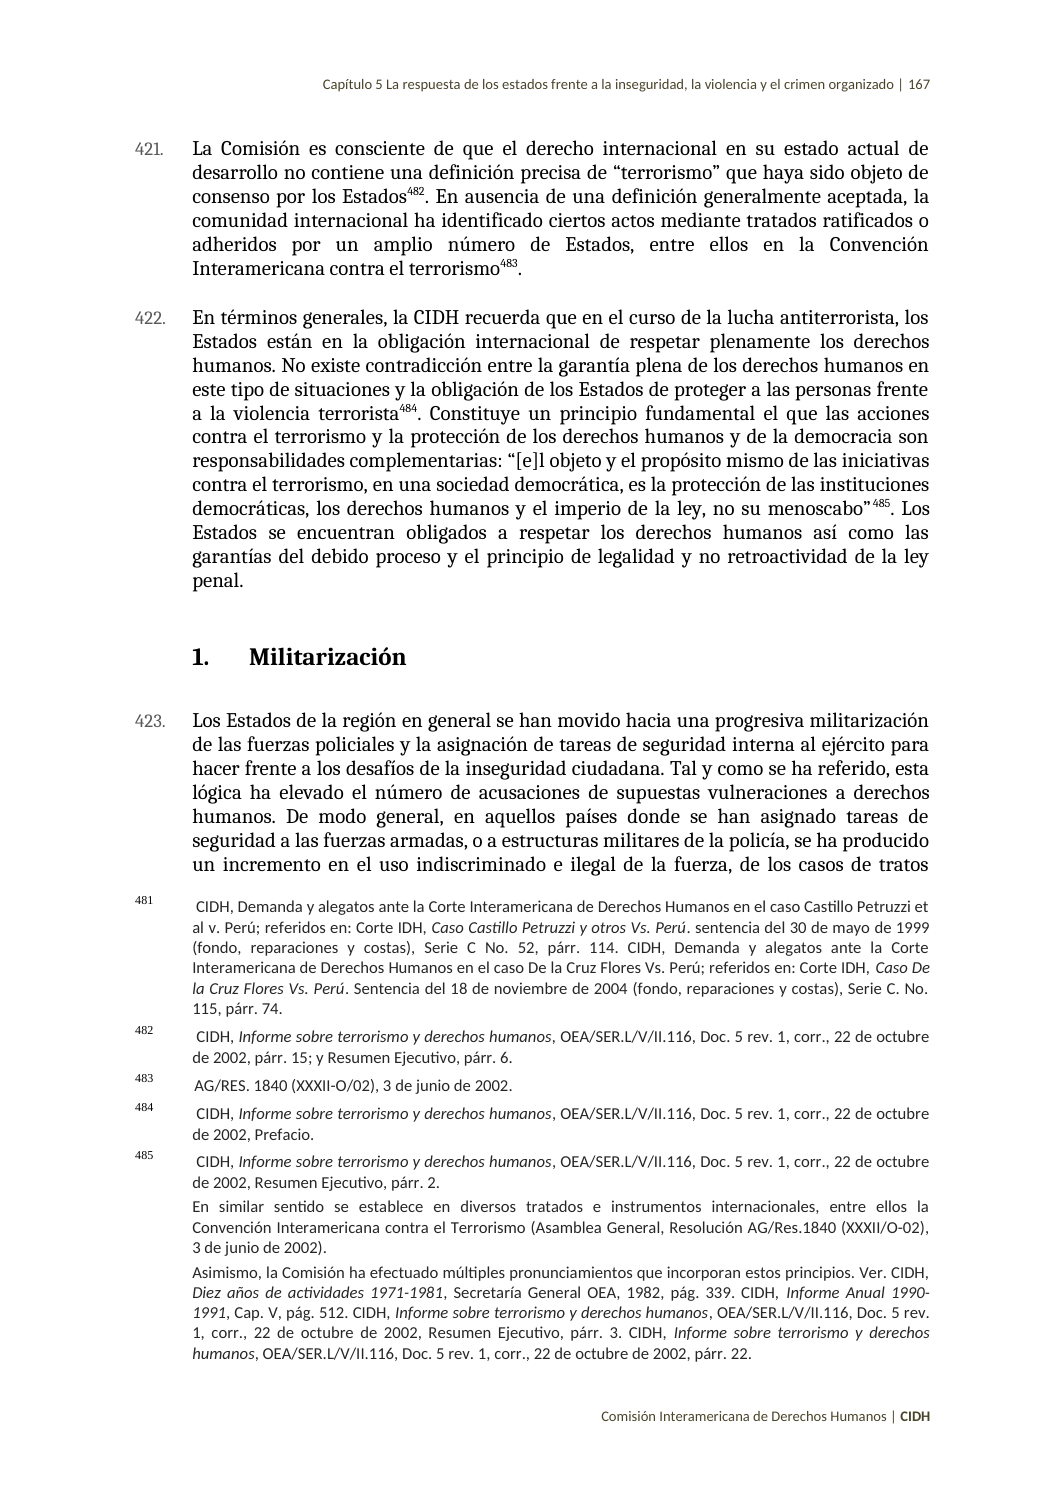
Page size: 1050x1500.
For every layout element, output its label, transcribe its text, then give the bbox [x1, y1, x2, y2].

text En términos generales, la CIDH recuerda que en el curso de la lucha antiterrorista, los Estados están en la obligación internacional de respetar plenamente los derechos humanos. No existe contradicción entre la garantía plena de los derechos humanos en este tipo de situaciones y la obligación de los Estados de proteger a las personas frente a la violencia terrorista. Constituye un principio fundamental el que las acciones contra el terrorismo y la protección de los derechos humanos y de la democracia son responsabilidades complementarias: “[e]l objeto y el propósito mismo de las iniciativas contra el terrorismo, en una sociedad democrática, es la protección de las instituciones democráticas, los derechos humanos y el imperio de la ley, no su menoscabo”. Los Estados se encuentran obligados a respetar los derechos humanos así como las garantías del debido proceso y el principio de legalidad y no retroactividad de la ley penal. [135, 305, 930, 593]
subtitle Militarización [192, 643, 930, 672]
text La Comisión es consciente de que el derecho internacional en su estado actual de desarrollo no contiene una definición precisa de “terrorismo” que haya sido objeto de consenso por los Estados. En ausencia de una definición generalmente aceptada, la comunidad internacional ha identificado ciertos actos mediante tratados ratificados o adheridos por un amplio número de Estados, entre ellos en la Convención Interamericana contra el terrorismo. [135, 137, 930, 280]
text Los Estados de la región en general se han movido hacia una progresiva militarización de las fuerzas policiales y la asignación de tareas de seguridad interna al ejército para hacer frente a los desafíos de la inseguridad ciudadana. Tal y como se ha referido, esta lógica ha elevado el número de acusaciones de supuestas vulneraciones a derechos humanos. De modo general, en aquellos países donde se han asignado tareas de seguridad a las fuerzas armadas, o a estructuras militares de la policía, se ha producido un incremento en el uso indiscriminado e ilegal de la fuerza, de los casos de tratos crueles, inhumanos, degradantes y tortura, en el número de detenciones arbitrarias, ejecuciones extrajudiciales, desapariciones forzadas y de otras violaciones a los derechos humanos. En adición, esta aproximación a la seguridad ciudadana priorizando la intervención represiva y la militarización de las intervenciones de las fuerzas de seguridad del Estado no ha arrojado resultados significativos y sostenidos en el tiempo en la mejora de las condiciones de seguridad. Estados respecto de los cuales la Comisión ha tenido conocimiento que en la actualidad atribuyen competencias al ejército o a la policía militar en materia de seguridad interior y “lucha contra el narcotráfico” son Argentina (en el 2013 por primera vez se dispuso la intervención de las Fuerzas Armadas en tareas de patrullaje de frontera), Brasil, Chile, Colombia, El Salvador, Guatemala, Guyana, Honduras, México, Perú (en el valle de los ríos Apurimac, Ene, and Mantaro, denominada zona VRAEM), Trinidad y Tobago, y Venezuela. [135, 709, 930, 877]
